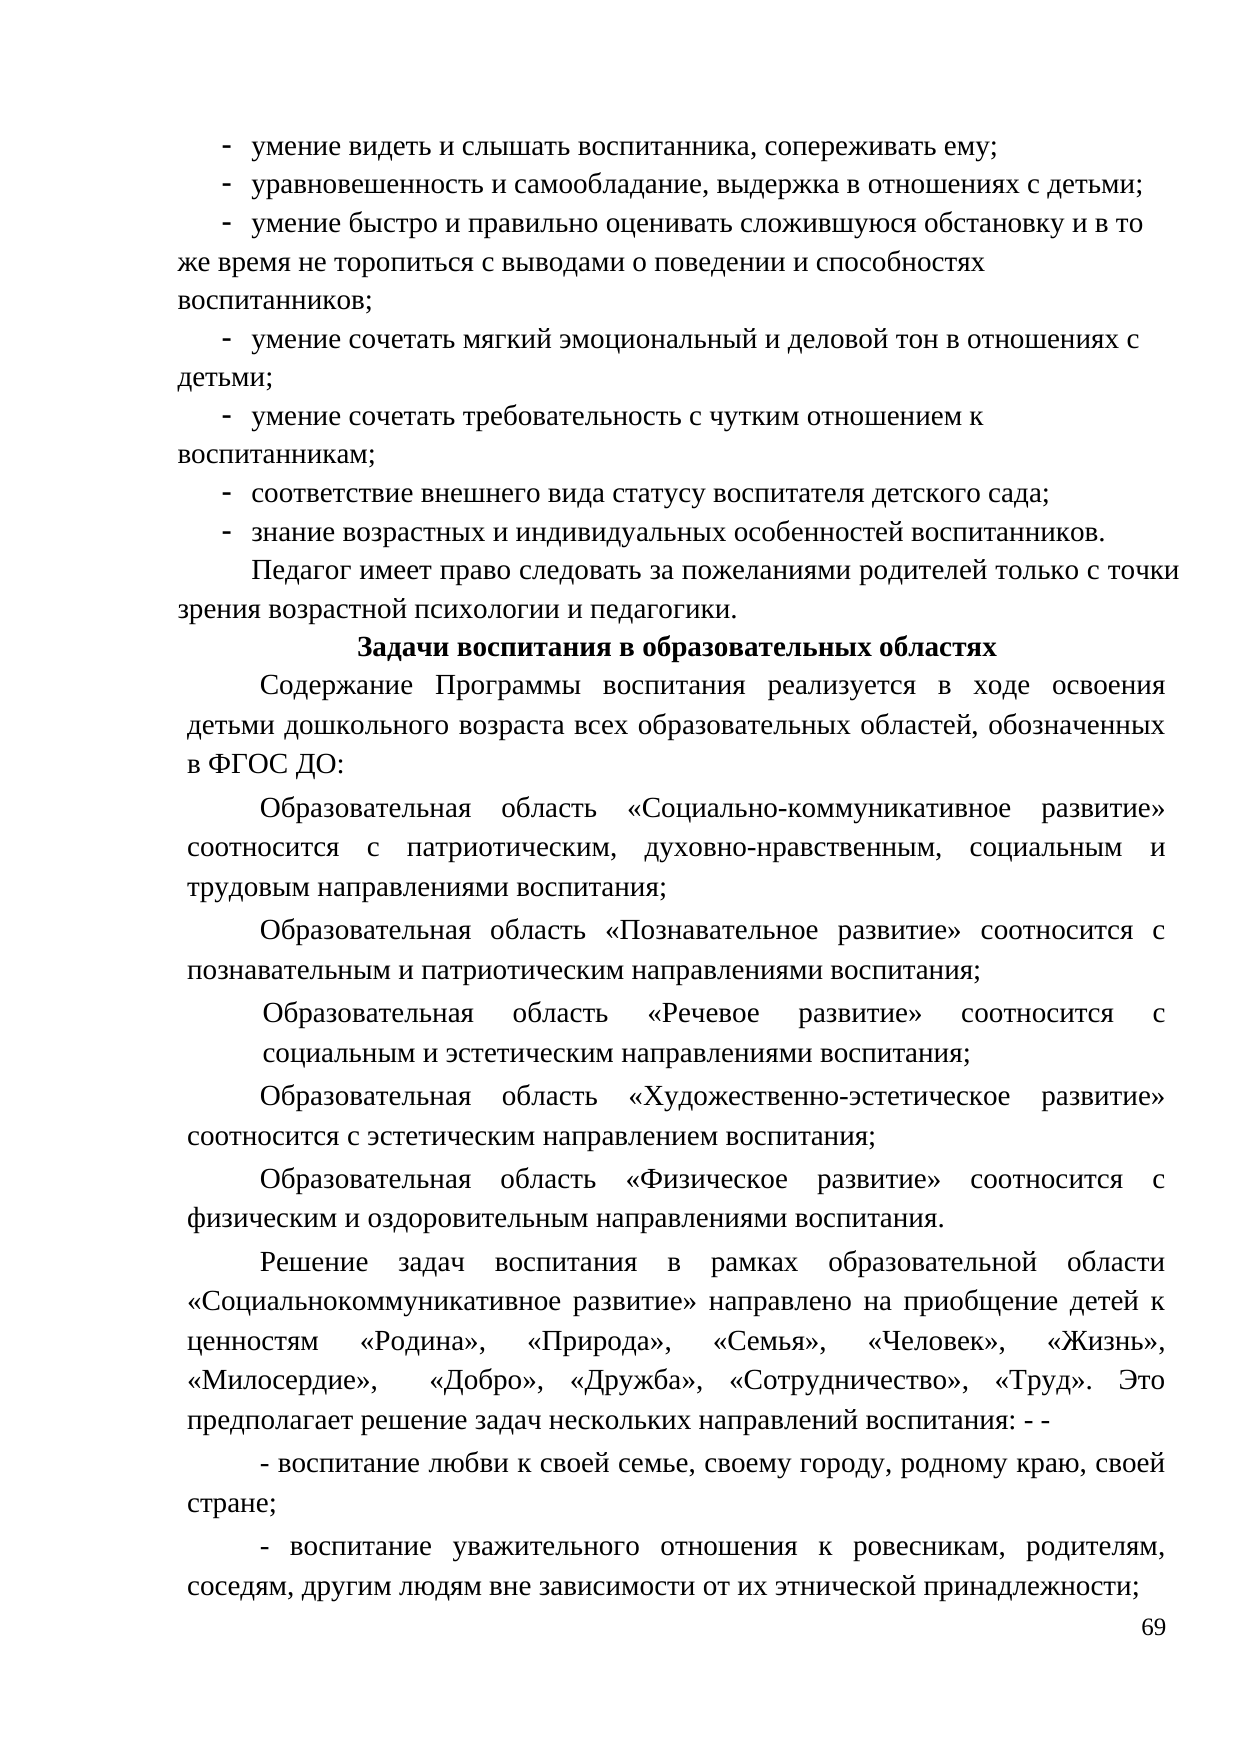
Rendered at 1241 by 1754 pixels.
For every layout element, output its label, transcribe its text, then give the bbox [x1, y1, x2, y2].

list умение сочетать требовательность с чутким отношением к воспитанникам; [177, 398, 1181, 470]
text Решение задач воспитания в рамках образовательной области «Социальнокоммуникативное развитие» направлено на приобщение детей к ценностям «Родина», «Природа», «Семья», «Человек», «Жизнь», «Милосердие», «Добро», «Дружба», «Сотрудничество», «Труд». Это предполагает решение задач нескольких направлений воспитания: - - [187, 1244, 1166, 1435]
text - воспитание любви к своей семье, своему городу, родному краю, своей стране; [187, 1445, 1166, 1518]
text Образовательная область «Физическое развитие» соотносится с физическим и оздоровительным направлениями воспитания. [187, 1161, 1166, 1234]
list умение быстро и правильно оценивать сложившуюся обстановку и в то же время не торопиться с выводами о поведении и способностях воспитанников; [177, 205, 1181, 316]
list уравновешенность и самообладание, выдержка в отношениях с детьми; [177, 166, 1181, 200]
list умение сочетать мягкий эмоциональный и деловой тон в отношениях с детьми; [177, 321, 1181, 393]
text - воспитание уважительного отношения к ровесникам, родителям, соседям, другим людям вне зависимости от их этнической принадлежности; [187, 1528, 1166, 1601]
text Образовательная область «Познавательное развитие» соотносится с познавательным и патриотическим направлениями воспитания; [187, 912, 1166, 985]
text Педагог имеет право следовать за пожеланиями родителей только с точки зрения возрастной психологии и педагогики. [177, 552, 1181, 624]
text Содержание Программы воспитания реализуется в ходе освоения детьми дошкольного возраста всех образовательных областей, обозначенных в ФГОС ДО: [187, 667, 1166, 780]
text Образовательная область «Социально-коммуникативное развитие» соотносится с патриотическим, духовно-нравственным, социальным и трудовым направлениями воспитания; [187, 790, 1166, 902]
list умение видеть и слышать воспитанника, сопереживать ему; [177, 128, 1181, 161]
text Образовательная область «Речевое развитие» соотносится с социальным и эстетическим направлениями воспитания; [262, 995, 1166, 1068]
text Задачи воспитания в образовательных областях [177, 629, 1177, 663]
list знание возрастных и индивидуальных особенностей воспитанников. [177, 514, 1181, 547]
text Образовательная область «Художественно-эстетическое развитие» соотносится с эстетическим направлением воспитания; [187, 1078, 1166, 1151]
list соответствие внешнего вида статусу воспитателя детского сада; [177, 475, 1181, 509]
